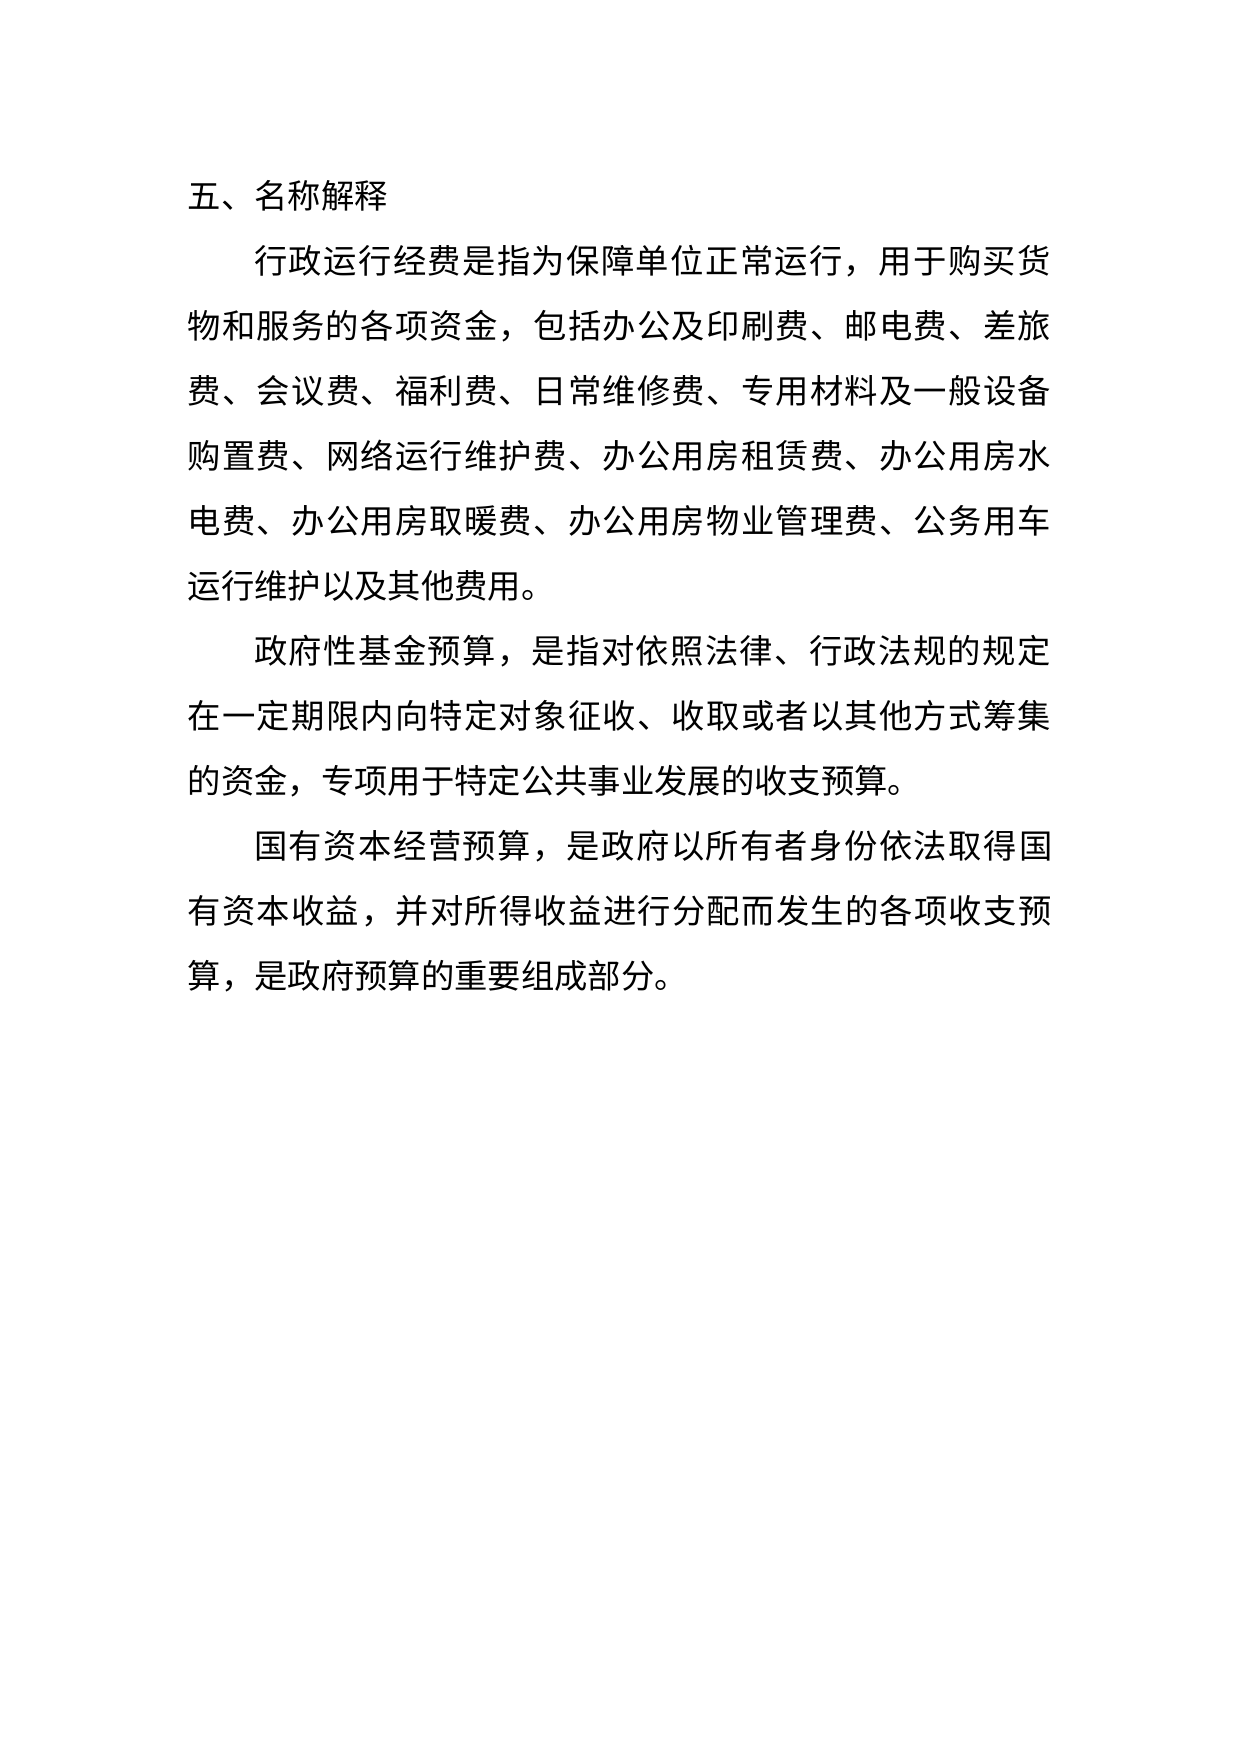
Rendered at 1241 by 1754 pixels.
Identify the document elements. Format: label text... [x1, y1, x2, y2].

text 行政运行经费是指为保障单位正常运行，用于购买货物和服务的各项资金，包括办公及印刷费、邮电费、差旅费、会议费、福利费、日常维修费、专用材料及一般设备购置费、网络运行维护费、办公用房租赁费、办公用房水电费、办公用房取暖费、办公用房物业管理费、公务用车运行维护以及其他费用。 [187, 227, 1053, 617]
text 五、名称解释 [187, 162, 1053, 227]
text 政府性基金预算，是指对依照法律、行政法规的规定在一定期限内向特定对象征收、收取或者以其他方式筹集的资金，专项用于特定公共事业发展的收支预算。 [187, 617, 1053, 812]
text 国有资本经营预算，是政府以所有者身份依法取得国有资本收益，并对所得收益进行分配而发生的各项收支预算，是政府预算的重要组成部分。 [187, 812, 1053, 1007]
